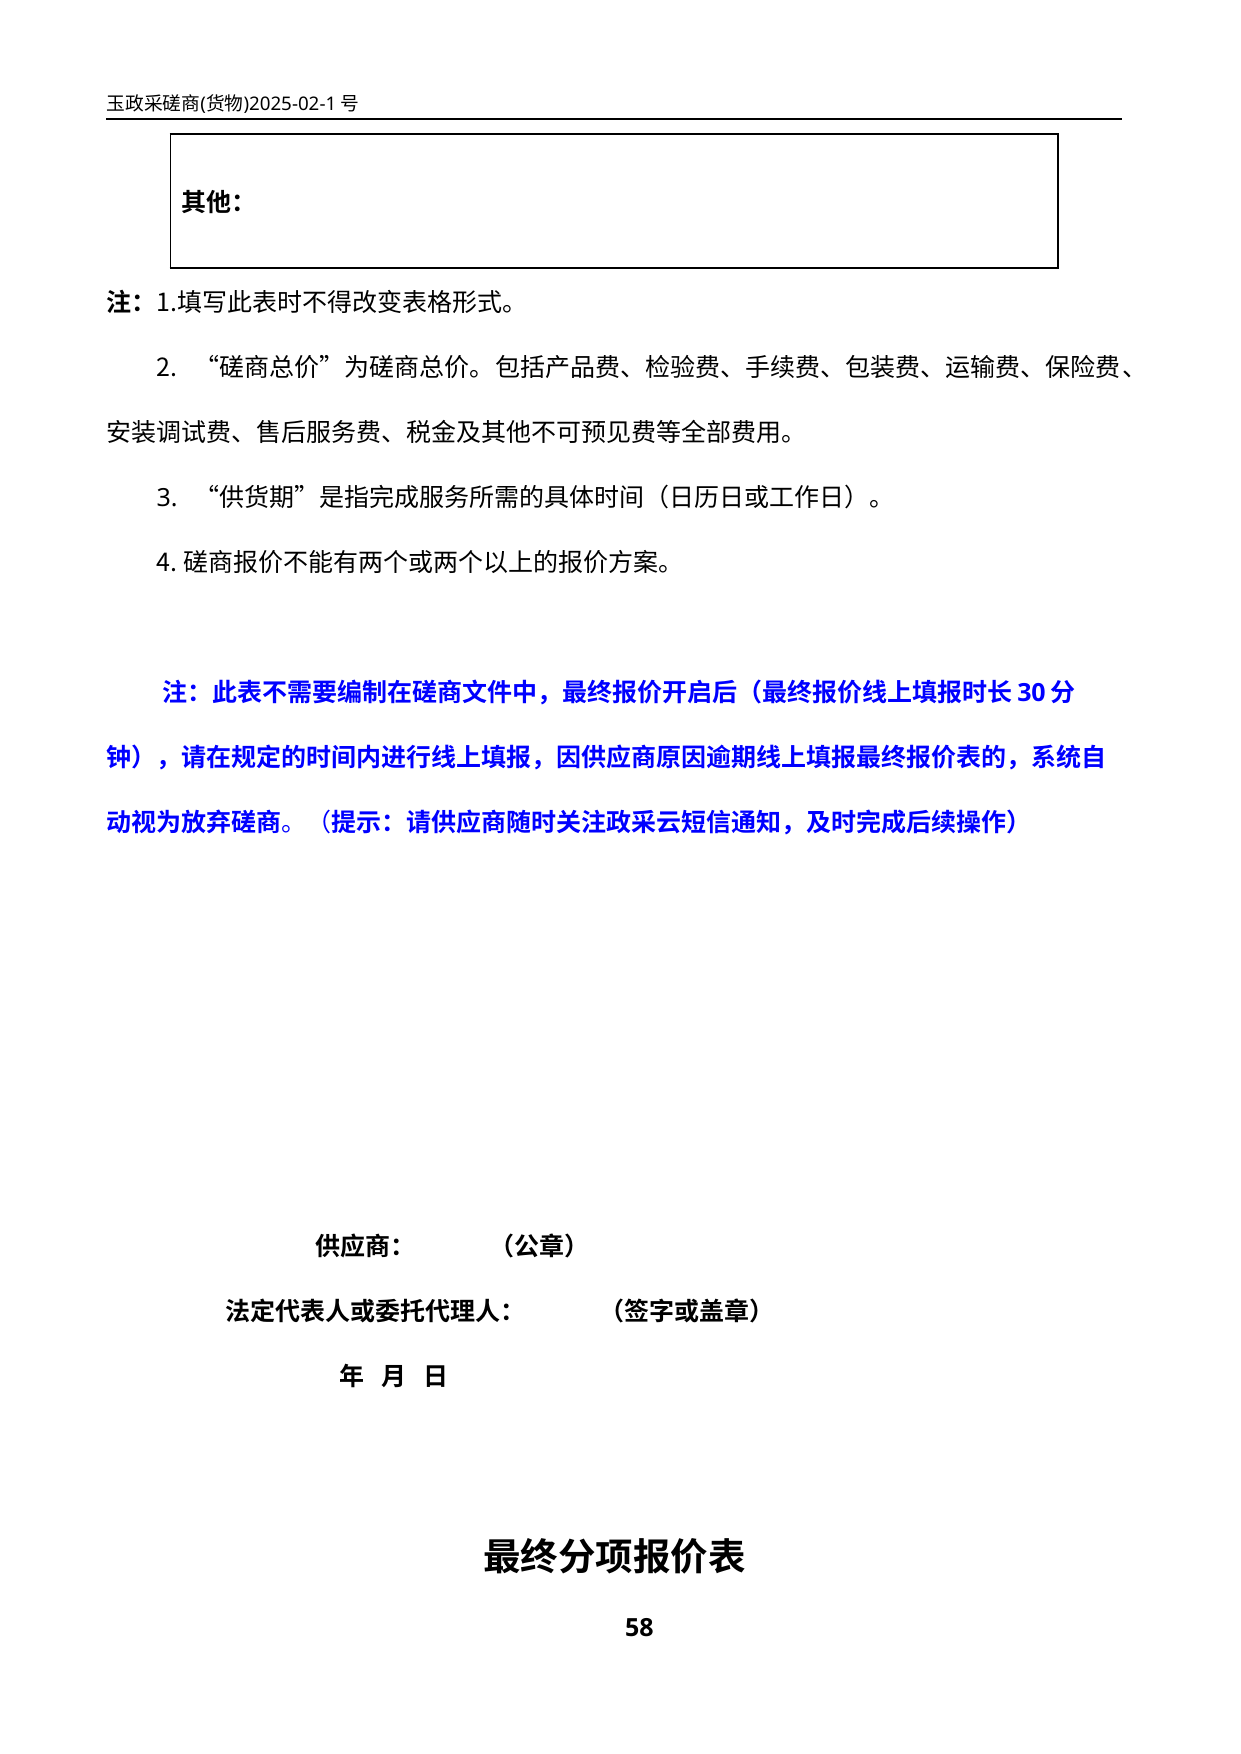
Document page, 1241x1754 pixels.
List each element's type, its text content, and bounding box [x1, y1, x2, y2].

list “供货期”是指完成服务所需的具体时间（日历日或工作日）。 [106, 463, 1122, 528]
text 供应商： （公章） [106, 1212, 1122, 1277]
text 年 月 日 [106, 1342, 1122, 1407]
title 最终分项报价表 [106, 1522, 1122, 1587]
text 4. 磋商报价不能有两个或两个以上的报价方案。 [106, 528, 1122, 593]
table_cell 其他： [171, 135, 1057, 267]
text 注：此表不需要编制在磋商文件中，最终报价开启后（最终报价线上填报时长30分钟），请在规定的时间内进行线上填报，因供应商原因逾期线上填报最终报价表的，系统自动视为放弃磋商。（提示：请供应商随时关注政采云短信通知，及时完成后续操作） [106, 658, 1122, 853]
text 法定代表人或委托代理人： （签字或盖章） [106, 1277, 1122, 1342]
list “磋商总价”为磋商总价。包括产品费、检验费、手续费、包装费、运输费、保险费、安装调试费、售后服务费、税金及其他不可预见费等全部费用。 [106, 333, 1122, 463]
text 注：1.填写此表时不得改变表格形式。 [106, 268, 1122, 333]
